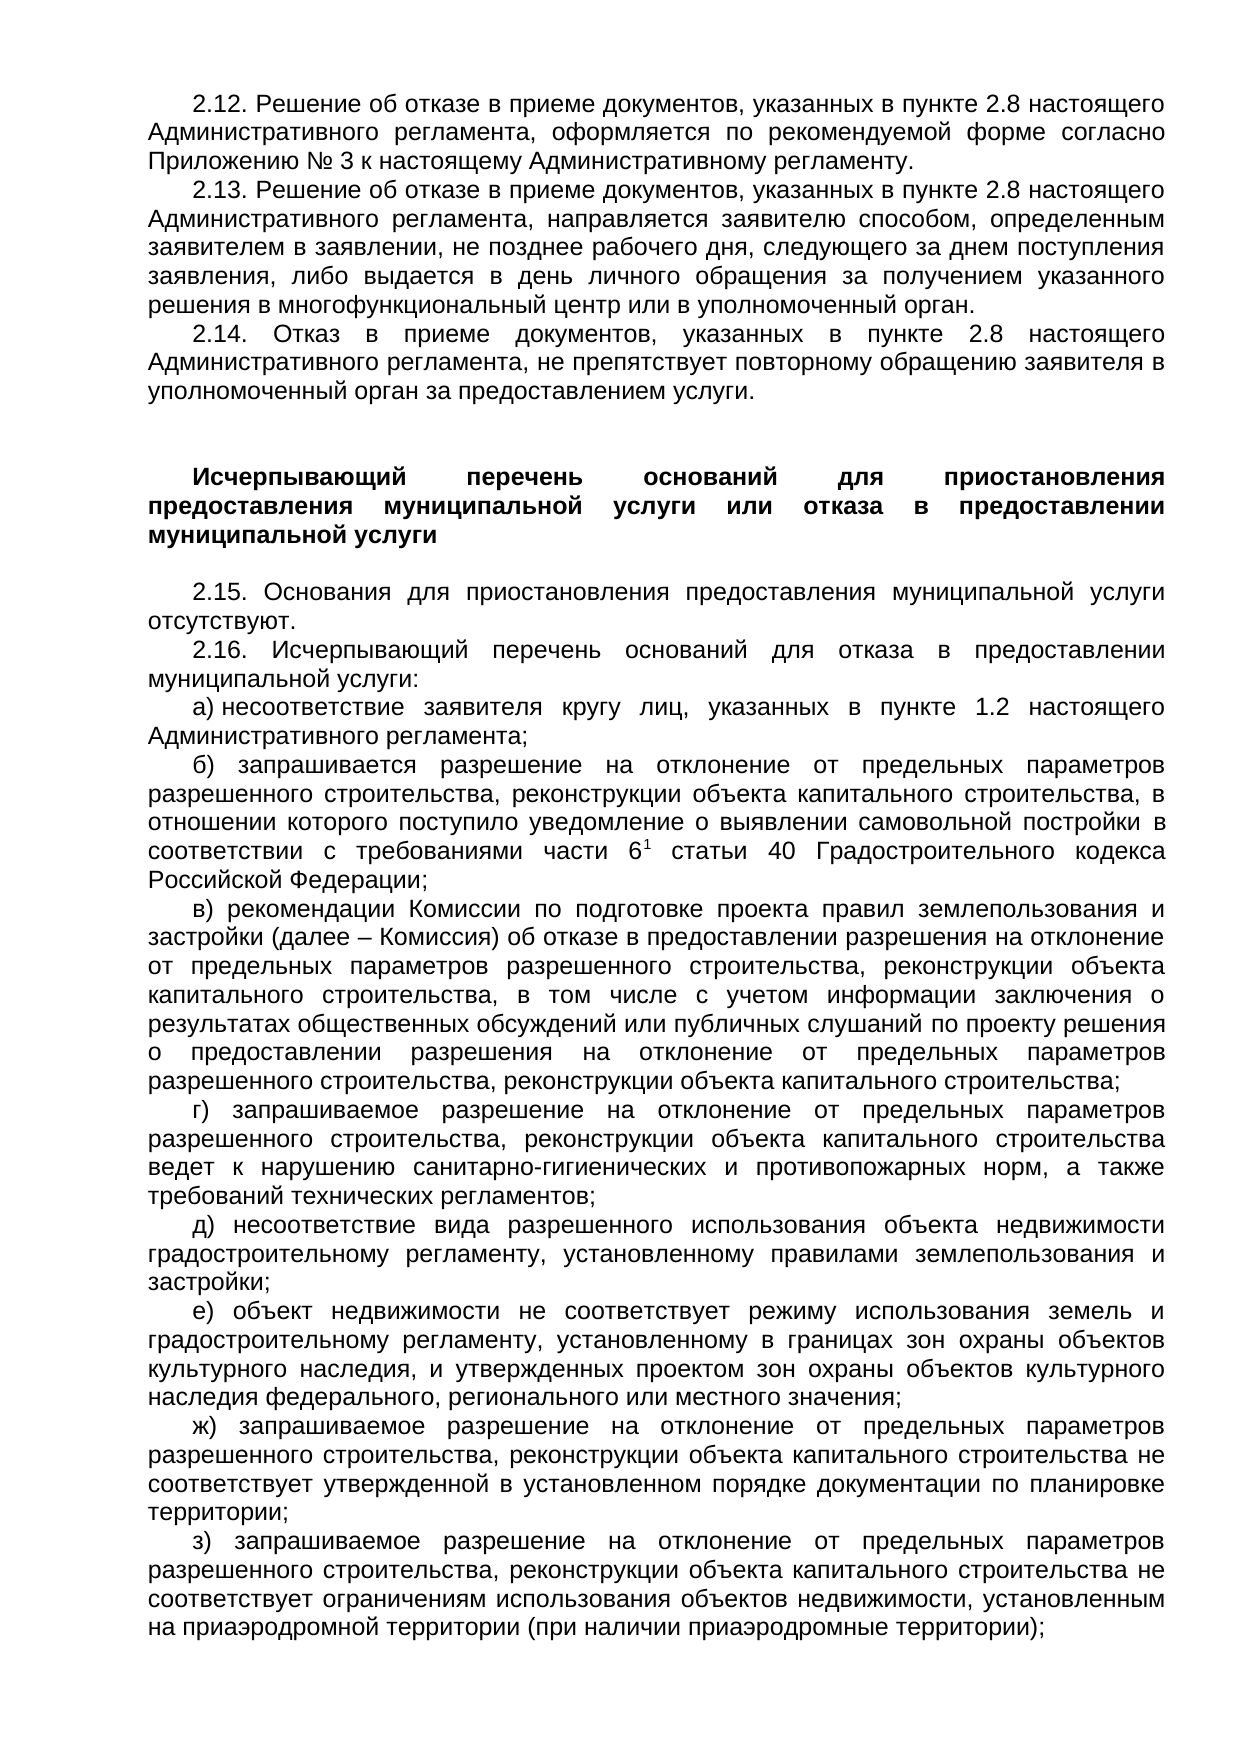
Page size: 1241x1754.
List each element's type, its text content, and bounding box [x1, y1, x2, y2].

text Исчерпывающий перечень оснований для приостановления предоставления муниципальной услуги или отказа в предоставлении муниципальной услуги [148, 462, 1166, 549]
text д) несоответствие вида разрешенного использования объекта недвижимости градостроительному регламенту, установленному правилами землепользования и застройки; [148, 1210, 1166, 1296]
text з) запрашиваемое разрешение на отклонение от предельных параметров разрешенного строительства, реконструкции объекта капитального строительства не соответствует ограничениям использования объектов недвижимости, установленным на приаэродромной территории (при наличии приаэродромные территории); [148, 1526, 1166, 1641]
text в) рекомендации Комиссии по подготовке проекта правил землепользования и застройки (далее – Комиссия) об отказе в предоставлении разрешения на отклонение от предельных параметров разрешенного строительства, реконструкции объекта капитального строительства, в том числе с учетом информации заключения о результатах общественных обсуждений или публичных слушаний по проекту решения о предоставлении разрешения на отклонение от предельных параметров разрешенного строительства, реконструкции объекта капитального строительства; [148, 894, 1166, 1095]
text 2.13. Решение об отказе в приеме документов, указанных в пункте 2.8 настоящего Административного регламента, направляется заявителю способом, определенным заявителем в заявлении, не позднее рабочего дня, следующего за днем поступления заявления, либо выдается в день личного обращения за получением указанного решения в многофункциональный центр или в уполномоченный орган. [148, 175, 1166, 319]
text е) объект недвижимости не соответствует режиму использования земель и градостроительному регламенту, установленному в границах зон охраны объектов культурного наследия, и утвержденных проектом зон охраны объектов культурного наследия федерального, регионального или местного значения; [148, 1296, 1166, 1411]
text 2.14. Отказ в приеме документов, указанных в пункте 2.8 настоящего Административного регламента, не препятствует повторному обращению заявителя в уполномоченный орган за предоставлением услуги. [148, 319, 1166, 405]
text а) несоответствие заявителя кругу лиц, указанных в пункте 1.2 настоящего Административного регламента; [148, 692, 1166, 750]
text 2.15. Основания для приостановления предоставления муниципальной услуги отсутствуют. [148, 577, 1166, 635]
text 2.16. Исчерпывающий перечень оснований для отказа в предоставлении муниципальной услуги: [148, 635, 1166, 692]
text ж) запрашиваемое разрешение на отклонение от предельных параметров разрешенного строительства, реконструкции объекта капитального строительства не соответствует утвержденной в установленном порядке документации по планировке территории; [148, 1411, 1166, 1526]
text 2.12. Решение об отказе в приеме документов, указанных в пункте 2.8 настоящего Административного регламента, оформляется по рекомендуемой форме согласно Приложению № 3 к настоящему Административному регламенту. [148, 89, 1166, 175]
text г) запрашиваемое разрешение на отклонение от предельных параметров разрешенного строительства, реконструкции объекта капитального строительства ведет к нарушению санитарно-гигиенических и противопожарных норм, а также требований технических регламентов; [148, 1095, 1166, 1210]
text б) запрашивается разрешение на отклонение от предельных параметров разрешенного строительства, реконструкции объекта капитального строительства, в отношении которого поступило уведомление о выявлении самовольной постройки в соответствии с требованиями части 61 статьи 40 Градостроительного кодекса Российской Федерации; [148, 750, 1166, 894]
